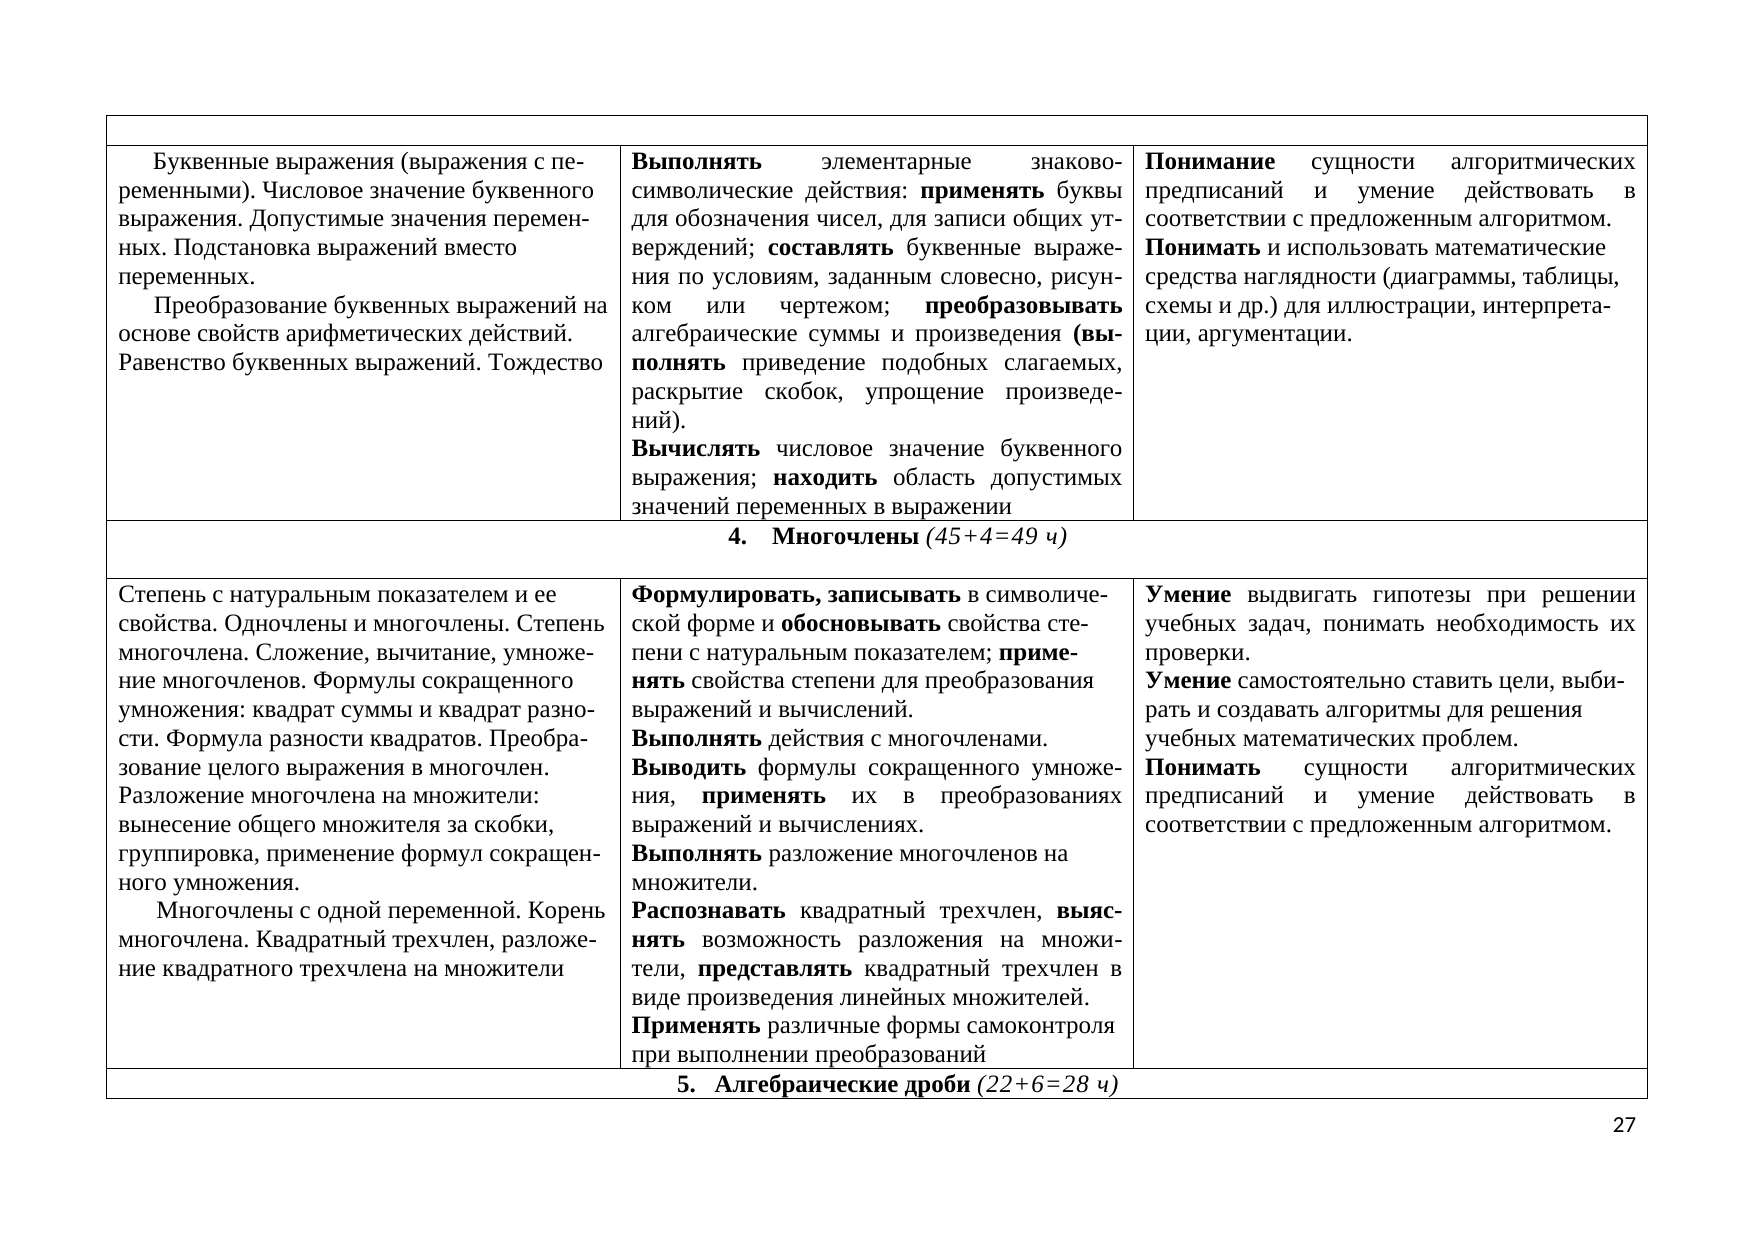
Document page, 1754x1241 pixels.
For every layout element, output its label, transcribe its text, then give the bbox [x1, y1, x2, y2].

table_cell Выполнять элементарные знаково-символические действия: применять буквы для обозначения чисел, для записи общих утверждений; составлять буквенные выражения по условиям, заданным словесно, рисунком или чертежом; преобразовывать алгебраические суммы и произведения (выполнять приведение подобных слагаемых, раскрытие скобок, упрощение произведений). Вычислять числовое значение буквенного выражения; находить область допустимых значений переменных в выражении [621, 146, 1133, 520]
table_cell Буквенные выражения (выражения с переменными). Числовое значение буквенного выражения. Допустимые значения переменных. Подстановка выражений вместо переменных. Преобразование буквенных выражений на основе свойств арифметических действий. Равенство буквенных выражений. Тождество [107, 146, 620, 520]
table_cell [107, 116, 1647, 145]
table_cell Степень с натуральным показателем и ее свойства. Одночлены и многочлены. Степень многочлена. Сложение, вычитание, умножение многочленов. Формулы сокращенного умножения: квадрат суммы и квадрат разности. Формула разности квадратов. Преобразование целого выражения в многочлен. Разложение многочлена на множители: вынесение общего множителя за скобки, группировка, применение формул сокращенного умножения. Многочлены с одной переменной. Корень многочлена. Квадратный трехчлен, разложение квадратного трехчлена на множители [107, 579, 620, 1068]
table_cell Умение выдвигать гипотезы при решении учебных задач, понимать необходимость их проверки. Умение самостоятельно ставить цели, выбирать и создавать алгоритмы для решения учебных математических проблем. Понимать сущности алгоритмических предписаний и умение действовать в соответствии с предложенным алгоритмом. [1134, 579, 1647, 1068]
table_cell Многочлены (45+4=49 ч) [107, 521, 1647, 578]
table_cell Понимание сущности алгоритмических предписаний и умение действовать в соответствии с предложенным алгоритмом. Понимать и использовать математические средства наглядности (диаграммы, таблицы, схемы и др.) для иллюстрации, интерпретации, аргументации. [1134, 146, 1647, 520]
table_cell Формулировать, записывать в символической форме и обосновывать свойства степени с натуральным показателем; применять свойства степени для преобразования выражений и вычислений. Выполнять действия с многочленами. Выводить формулы сокращенного умножения, применять их в преобразованиях выражений и вычислениях. Выполнять разложение многочленов на множители. Распознавать квадратный трехчлен, выяснять возможность разложения на множители, представлять квадратный трехчлен в виде произведения линейных множителей. Применять различные формы самоконтроля при выполнении преобразований [621, 579, 1133, 1068]
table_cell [107, 1069, 1647, 1098]
